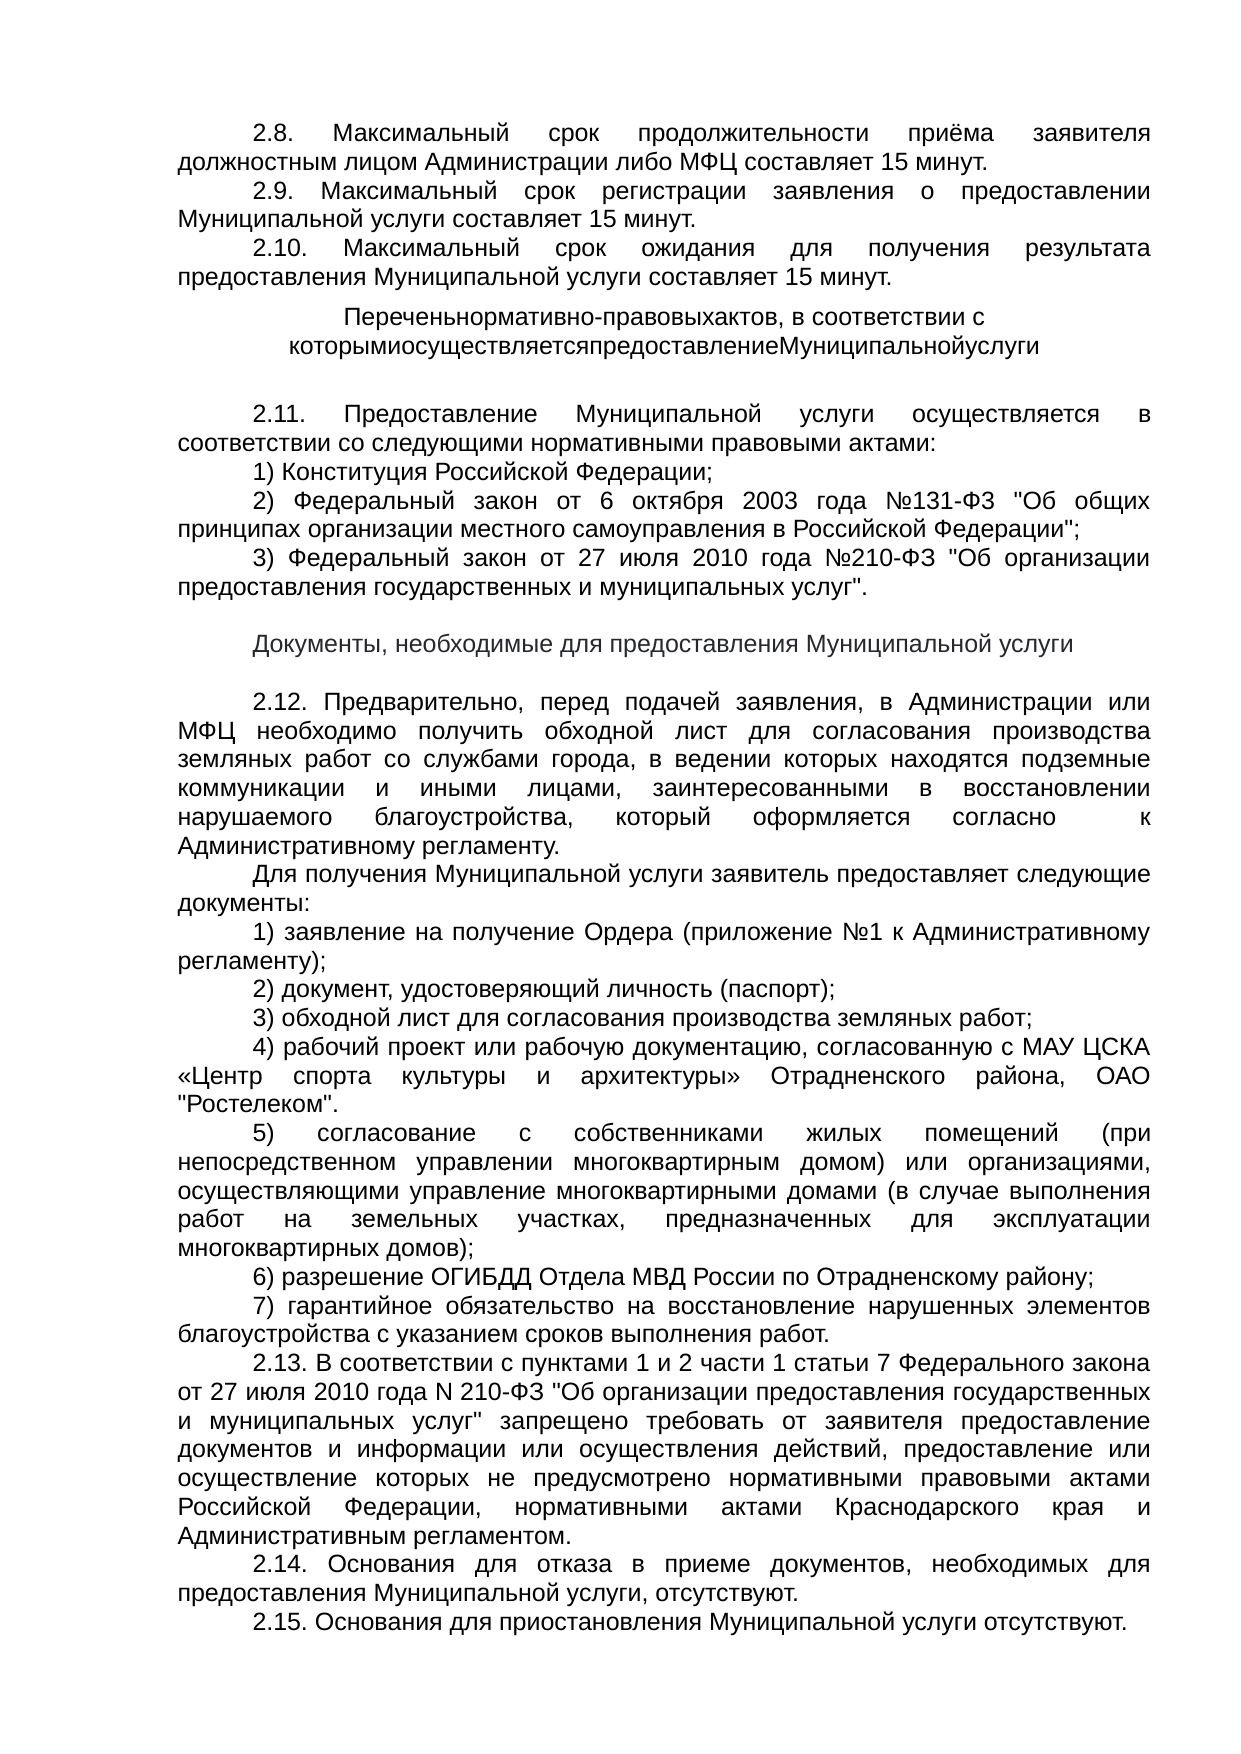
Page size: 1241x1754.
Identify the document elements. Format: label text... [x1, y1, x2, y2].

text 7) гарантийное обязательство на восстановление нарушенных элементов благоустройства с указанием сроков выполнения работ. [177, 1291, 1152, 1348]
text Для получения Муниципальной услуги заявитель предоставляет следующие документы: [177, 859, 1152, 917]
text 2.15. Основания для приостановления Муниципальной услуги отсутствуют. [177, 1607, 1152, 1636]
text 5) согласование с собственниками жилых помещений (при непосредственном управлении многоквартирным домом) или организациями, осуществляющими управление многоквартирными домами (в случае выполнения работ на земельных участках, предназначенных для эксплуатации многоквартирных домов); [177, 1118, 1152, 1262]
text 2.12. Предварительно, перед подачей заявления, в Администрации или МФЦ необходимо получить обходной лист для согласования производства земляных работ со службами города, в ведении которых находятся подземные коммуникации и иными лицами, заинтересованными в восстановлении нарушаемого благоустройства, который оформляется согласно к Административному регламенту. [177, 687, 1152, 859]
text 2.9. Максимальный срок регистрации заявления о предоставлении Муниципальной услуги составляет 15 минут. [177, 176, 1152, 233]
text Переченьнормативно-правовыхактов, в соответствии с которымиосуществляетсяпредоставлениеМуниципальнойуслуги [177, 302, 1152, 359]
text 2.13. В соответствии с пунктами 1 и 2 части 1 статьи 7 Федерального закона от 27 июля 2010 года N 210-ФЗ "Об организации предоставления государственных и муниципальных услуг" запрещено требовать от заявителя предоставление документов и информации или осуществления действий, предоставление или осуществление которых не предусмотрено нормативными правовыми актами Российской Федерации, нормативными актами Краснодарского края и Административным регламентом. [177, 1348, 1152, 1549]
text 2.8. Максимальный срок продолжительности приёма заявителя должностным лицом Администрации либо МФЦ составляет 15 минут. [177, 118, 1152, 176]
text 2.11. Предоставление Муниципальной услуги осуществляется в соответствии со следующими нормативными правовыми актами: [177, 399, 1152, 457]
text 2.10. Максимальный срок ожидания для получения результата предоставления Муниципальной услуги составляет 15 минут. [177, 233, 1152, 291]
text 3) обходной лист для согласования производства земляных работ; [177, 1003, 1152, 1032]
text 4) рабочий проект или рабочую документацию, согласованную с МАУ ЦСКА «Центр спорта культуры и архитектуры» Отрадненского района, ОАО "Ростелеком". [177, 1032, 1152, 1118]
text 2.14. Основания для отказа в приеме документов, необходимых для предоставления Муниципальной услуги, отсутствуют. [177, 1549, 1152, 1607]
text 3) Федеральный закон от 27 июля 2010 года №210-ФЗ "Об организации предоставления государственных и муниципальных услуг". [177, 543, 1152, 601]
text 1) заявление на получение Ордера (приложение №1 к Административному регламенту); [177, 917, 1152, 974]
text Документы, необходимые для предоставления Муниципальной услуги [177, 629, 1152, 658]
text 2) Федеральный закон от 6 октября 2003 года №131-Ф3 "Об общих принципах организации местного самоуправления в Российской Федерации"; [177, 486, 1152, 543]
text 1) Конституция Российской Федерации; [177, 457, 1152, 486]
text 2) документ, удостоверяющий личность (паспорт); [177, 974, 1152, 1003]
text 6) разрешение ОГИБДД Отдела МВД России по Отрадненскому району; [177, 1262, 1152, 1291]
